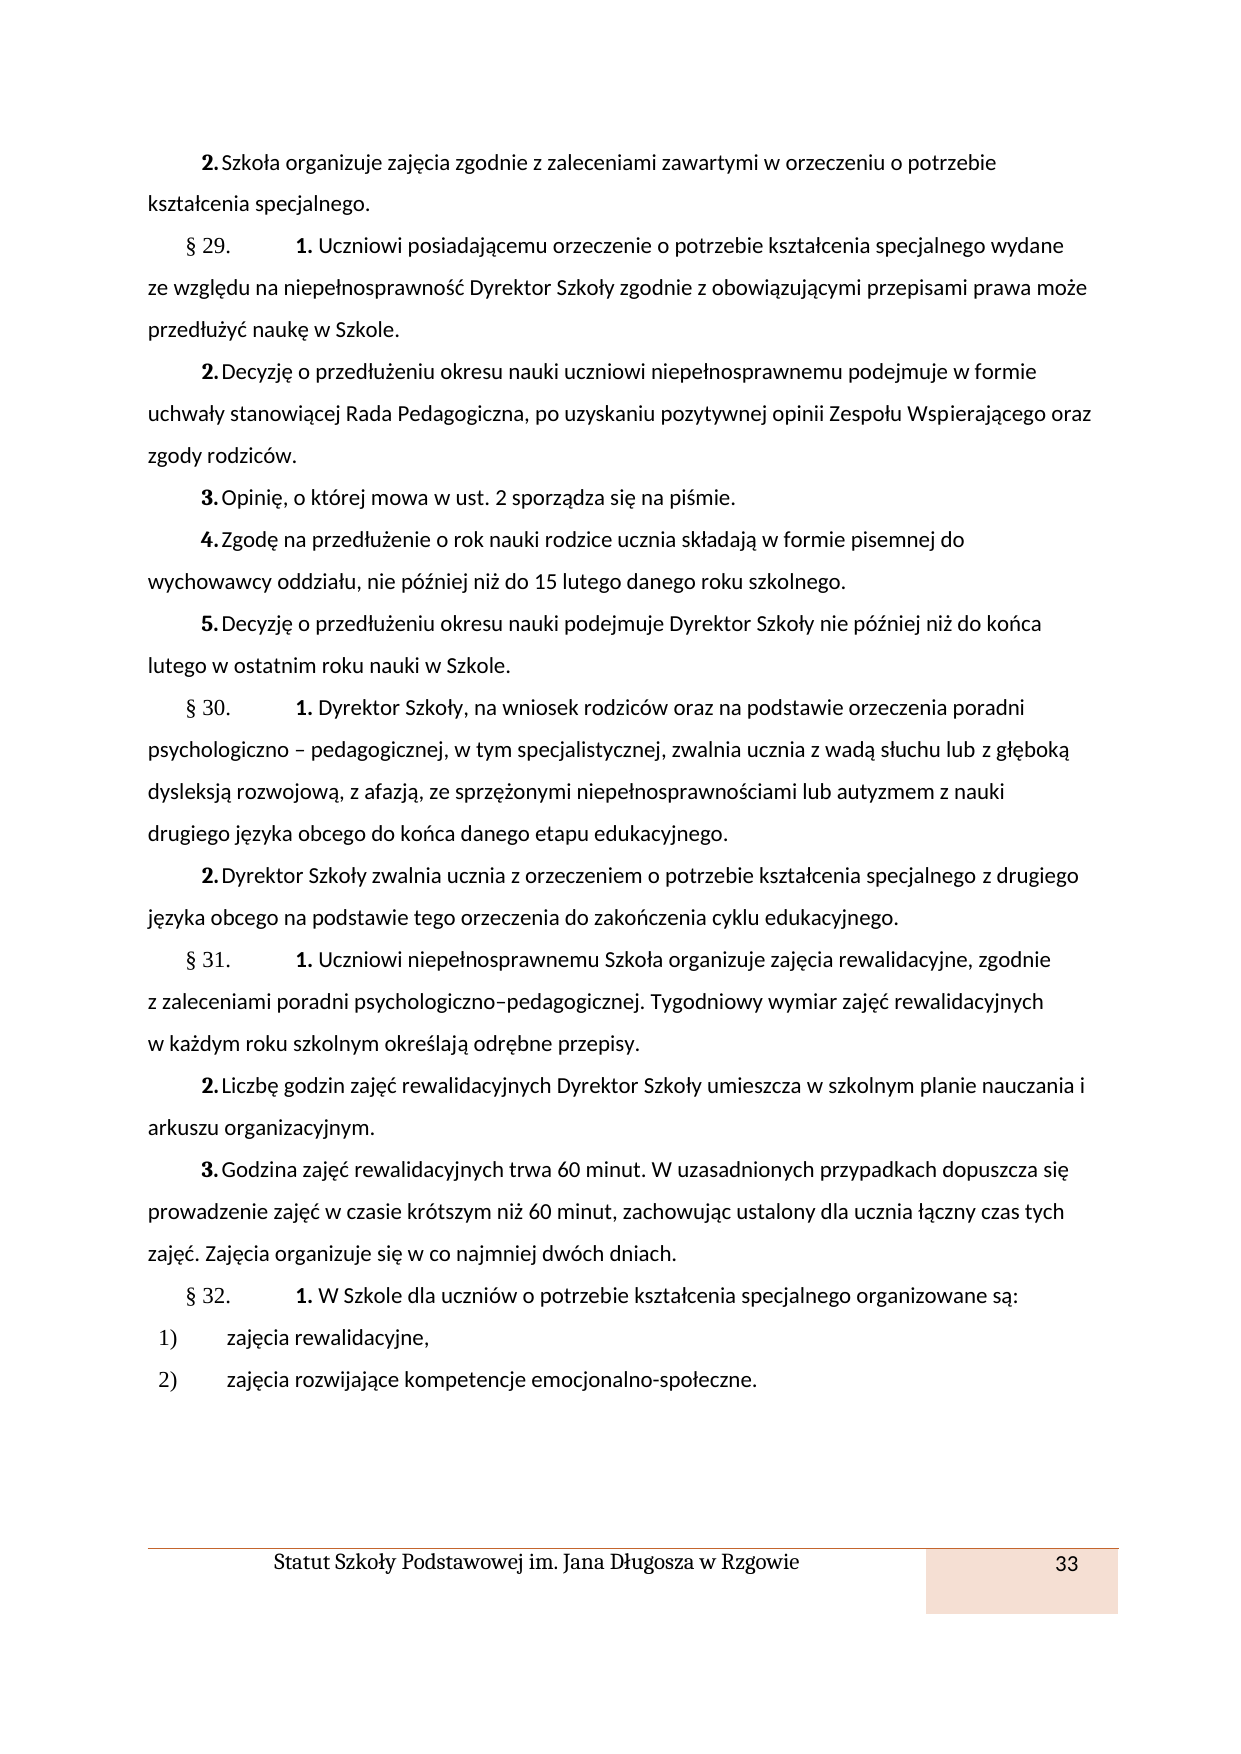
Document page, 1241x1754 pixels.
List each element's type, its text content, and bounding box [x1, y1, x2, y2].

list Zgodę na przedłużenie o rok nauki rodzice ucznia składają w formie pisemnej do wychowawcy oddziału, nie później niż do 15 lutego danego roku szkolnego. [148, 525, 1093, 595]
list 1. Uczniowi niepełnosprawnemu Szkoła organizuje zajęcia rewalidacyjne, zgodnie z zaleceniami poradni psychologiczno–pedagogicznej. Tygodniowy wymiar zajęć rewalidacyjnych w każdym roku szkolnym określają odrębne przepisy. [148, 945, 1093, 1057]
list Decyzję o przedłużeniu okresu nauki uczniowi niepełnosprawnemu podejmuje w formie uchwały stanowiącej Rada Pedagogiczna, po uzyskaniu pozytywnej opinii Zespołu Wspierającego oraz zgody rodziców. [148, 357, 1093, 469]
list zajęcia rewalidacyjne, [177, 1323, 1093, 1351]
list 1. Uczniowi posiadającemu orzeczenie o potrzebie kształcenia specjalnego wydane ze względu na niepełnosprawność Dyrektor Szkoły zgodnie z obowiązującymi przepisami prawa może przedłużyć naukę w Szkole. [148, 232, 1093, 343]
list zajęcia rozwijające kompetencje emocjonalno-społeczne. [177, 1365, 1093, 1393]
list Decyzję o przedłużeniu okresu nauki podejmuje Dyrektor Szkoły nie później niż do końca lutego w ostatnim roku nauki w Szkole. [148, 609, 1093, 679]
list Opinię, o której mowa w ust. 2 sporządza się na piśmie. [148, 483, 1093, 511]
list 1. Dyrektor Szkoły, na wniosek rodziców oraz na podstawie orzeczenia poradni psychologiczno – pedagogicznej, w tym specjalistycznej, zwalnia ucznia z wadą słuchu lub z głęboką dysleksją rozwojową, z afazją, ze sprzężonymi niepełnosprawnościami lub autyzmem z nauki drugiego języka obcego do końca danego etapu edukacyjnego. [148, 693, 1093, 847]
list Dyrektor Szkoły zwalnia ucznia z orzeczeniem o potrzebie kształcenia specjalnego z drugiego języka obcego na podstawie tego orzeczenia do zakończenia cyklu edukacyjnego. [148, 861, 1093, 931]
list Godzina zajęć rewalidacyjnych trwa 60 minut. W uzasadnionych przypadkach dopuszcza się prowadzenie zajęć w czasie krótszym niż 60 minut, zachowując ustalony dla ucznia łączny czas tych zajęć. Zajęcia organizuje się w co najmniej dwóch dniach. [148, 1155, 1093, 1267]
list Szkoła organizuje zajęcia zgodnie z zaleceniami zawartymi w orzeczeniu o potrzebie kształcenia specjalnego. [148, 148, 1093, 218]
list Liczbę godzin zajęć rewalidacyjnych Dyrektor Szkoły umieszcza w szkolnym planie nauczania i arkuszu organizacyjnym. [148, 1071, 1093, 1141]
list 1. W Szkole dla uczniów o potrzebie kształcenia specjalnego organizowane są: [148, 1281, 1093, 1309]
